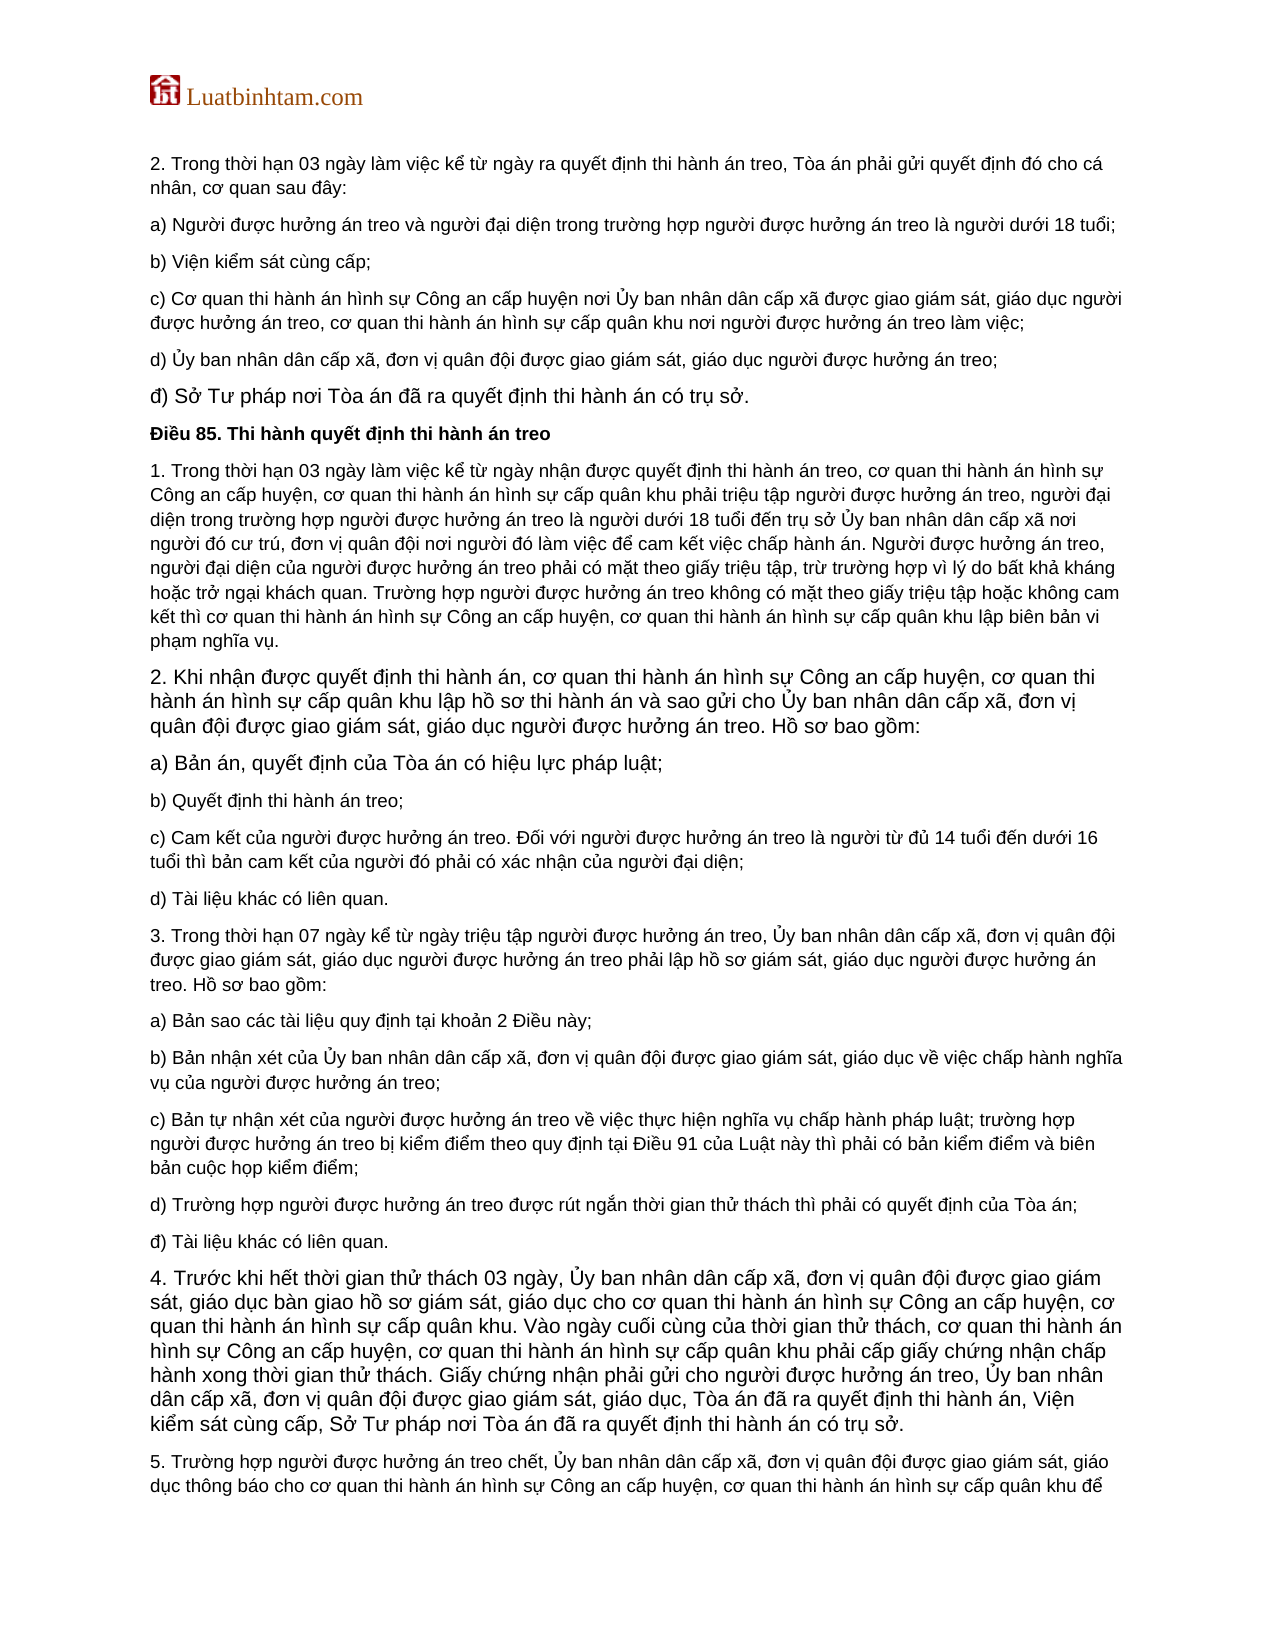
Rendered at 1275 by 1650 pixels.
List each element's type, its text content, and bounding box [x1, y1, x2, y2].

text 4. Trước khi hết thời gian thử thách 03 ngày, Ủy ban nhân dân cấp xã, đơn vị quân đội được giao giám sát, giáo dục bàn giao hồ sơ giám sát, giáo dục cho cơ quan thi hành án hình sự Công an cấp huyện, cơ quan thi hành án hình sự cấp quân khu. Vào ngày cuối cùng của thời gian thử thách, cơ quan thi hành án hình sự Công an cấp huyện, cơ quan thi hành án hình sự cấp quân khu phải cấp giấy chứng nhận chấp hành xong thời gian thử thách. Giấy chứng nhận phải gửi cho người được hưởng án treo, Ủy ban nhân dân cấp xã, đơn vị quân đội được giao giám sát, giáo dục, Tòa án đã ra quyết định thi hành án, Viện kiểm sát cùng cấp, Sở Tư pháp nơi Tòa án đã ra quyết định thi hành án có trụ sở. [150, 1265, 1125, 1436]
text 1. Trong thời hạn 03 ngày làm việc kể từ ngày nhận được quyết định thi hành án treo, cơ quan thi hành án hình sự Công an cấp huyện, cơ quan thi hành án hình sự cấp quân khu phải triệu tập người được hưởng án treo, người đại diện trong trường hợp người được hưởng án treo là người dưới 18 tuổi đến trụ sở Ủy ban nhân dân cấp xã nơi người đó cư trú, đơn vị quân đội nơi người đó làm việc để cam kết việc chấp hành án. Người được hưởng án treo, người đại diện của người được hưởng án treo phải có mặt theo giấy triệu tập, trừ trường hợp vì lý do bất khả kháng hoặc trở ngại khách quan. Trường hợp người được hưởng án treo không có mặt theo giấy triệu tập hoặc không cam kết thì cơ quan thi hành án hình sự Công an cấp huyện, cơ quan thi hành án hình sự cấp quân khu lập biên bản vi phạm nghĩa vụ. [150, 457, 1125, 652]
text b) Viện kiểm sát cùng cấp; [150, 248, 1125, 272]
text đ) Sở Tư pháp nơi Tòa án đã ra quyết định thi hành án có trụ sở. [150, 383, 1125, 407]
text a) Bản sao các tài liệu quy định tại khoản 2 Điều này; [150, 1007, 1125, 1032]
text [150, 1448, 1125, 1497]
text a) Người được hưởng án treo và người đại diện trong trường hợp người được hưởng án treo là người dưới 18 tuổi; [150, 211, 1125, 236]
text 2. Khi nhận được quyết định thi hành án, cơ quan thi hành án hình sự Công an cấp huyện, cơ quan thi hành án hình sự cấp quân khu lập hồ sơ thi hành án và sao gửi cho Ủy ban nhân dân cấp xã, đơn vị quân đội được giao giám sát, giáo dục người được hưởng án treo. Hồ sơ bao gồm: [150, 664, 1125, 737]
text c) Cam kết của người được hưởng án treo. Đối với người được hưởng án treo là người từ đủ 14 tuổi đến dưới 16 tuổi thì bản cam kết của người đó phải có xác nhận của người đại diện; [150, 824, 1125, 872]
picture [150, 75, 181, 105]
text b) Bản nhận xét của Ủy ban nhân dân cấp xã, đơn vị quân đội được giao giám sát, giáo dục về việc chấp hành nghĩa vụ của người được hưởng án treo; [150, 1044, 1125, 1093]
text c) Bản tự nhận xét của người được hưởng án treo về việc thực hiện nghĩa vụ chấp hành pháp luật; trường hợp người được hưởng án treo bị kiểm điểm theo quy định tại Điều 91 của Luật này thì phải có bản kiểm điểm và biên bản cuộc họp kiểm điểm; [150, 1106, 1125, 1179]
text đ) Tài liệu khác có liên quan. [150, 1228, 1125, 1252]
text d) Ủy ban nhân dân cấp xã, đơn vị quân đội được giao giám sát, giáo dục người được hưởng án treo; [150, 346, 1125, 371]
text 3. Trong thời hạn 07 ngày kể từ ngày triệu tập người được hưởng án treo, Ủy ban nhân dân cấp xã, đơn vị quân đội được giao giám sát, giáo dục người được hưởng án treo phải lập hồ sơ giám sát, giáo dục người được hưởng án treo. Hồ sơ bao gồm: [150, 922, 1125, 995]
text d) Trường hợp người được hưởng án treo được rút ngắn thời gian thử thách thì phải có quyết định của Tòa án; [150, 1191, 1125, 1216]
text a) Bản án, quyết định của Tòa án có hiệu lực pháp luật; [150, 750, 1125, 774]
text b) Quyết định thi hành án treo; [150, 787, 1125, 811]
text Điều 85. Thi hành quyết định thi hành án treo [150, 420, 1125, 444]
text 2. Trong thời hạn 03 ngày làm việc kể từ ngày ra quyết định thi hành án treo, Tòa án phải gửi quyết định đó cho cá nhân, cơ quan sau đây: [150, 150, 1125, 199]
text c) Cơ quan thi hành án hình sự Công an cấp huyện nơi Ủy ban nhân dân cấp xã được giao giám sát, giáo dục người được hưởng án treo, cơ quan thi hành án hình sự cấp quân khu nơi người được hưởng án treo làm việc; [150, 285, 1125, 334]
text d) Tài liệu khác có liên quan. [150, 885, 1125, 909]
